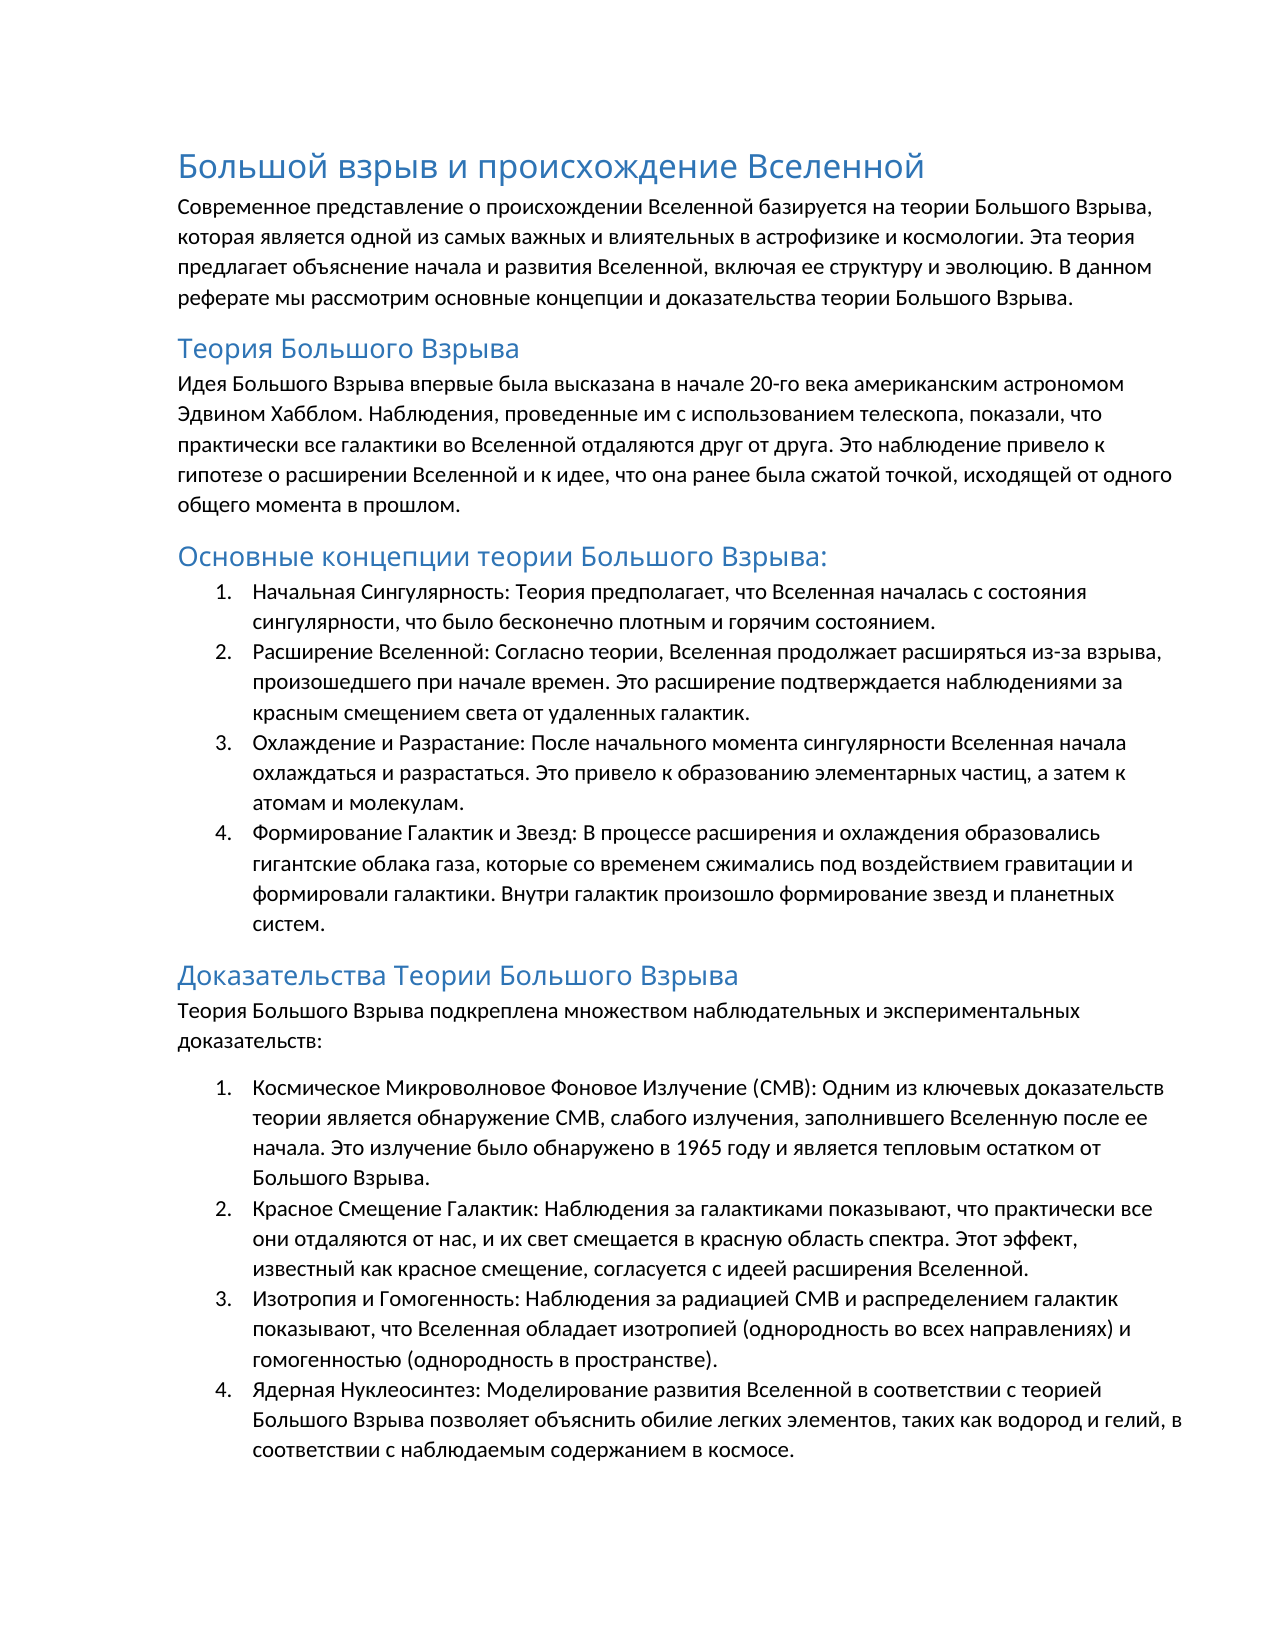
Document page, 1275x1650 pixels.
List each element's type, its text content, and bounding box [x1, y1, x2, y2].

list Красное Смещение Галактик: Наблюдения за галактиками показывают, что практически все они отдаляются от нас, и их свет смещается в красную область спектра. Этот эффект, известный как красное смещение, согласуется с идеей расширения Вселенной. [215, 1194, 1186, 1282]
subtitle Большой взрыв и происхождение Вселенной [177, 143, 1186, 188]
text Теория Большого Взрыва подкреплена множеством наблюдательных и экспериментальных доказательств: [177, 996, 1186, 1054]
subtitle Доказательства Теории Большого Взрыва [177, 956, 1186, 993]
list Начальная Сингулярность: Теория предполагает, что Вселенная началась с состояния сингулярности, что было бесконечно плотным и горячим состоянием. [215, 577, 1186, 635]
list Ядерная Нуклеосинтез: Моделирование развития Вселенной в соответствии с теорией Большого Взрыва позволяет объяснить обилие легких элементов, таких как водород и гелий, в соответствии с наблюдаемым содержанием в космосе. [215, 1375, 1186, 1463]
text Современное представление о происхождении Вселенной базируется на теории Большого Взрыва, которая является одной из самых важных и влиятельных в астрофизике и космологии. Эта теория предлагает объяснение начала и развития Вселенной, включая ее структуру и эволюцию. В данном реферате мы рассмотрим основные концепции и доказательства теории Большого Взрыва. [177, 192, 1186, 311]
subtitle Теория Большого Взрыва [177, 329, 1186, 366]
list Формирование Галактик и Звезд: В процессе расширения и охлаждения образовались гигантские облака газа, которые со временем сжимались под воздействием гравитации и формировали галактики. Внутри галактик произошло формирование звезд и планетных систем. [215, 818, 1186, 937]
text Идея Большого Взрыва впервые была высказана в начале 20-го века американским астрономом Эдвином Хабблом. Наблюдения, проведенные им с использованием телескопа, показали, что практически все галактики во Вселенной отдаляются друг от друга. Это наблюдение привело к гипотезе о расширении Вселенной и к идее, что она ранее была сжатой точкой, исходящей от одного общего момента в прошлом. [177, 369, 1186, 518]
subtitle Основные концепции теории Большого Взрыва: [177, 537, 1186, 574]
list Расширение Вселенной: Согласно теории, Вселенная продолжает расширяться из-за взрыва, произошедшего при начале времен. Это расширение подтверждается наблюдениями за красным смещением света от удаленных галактик. [215, 637, 1186, 726]
list Охлаждение и Разрастание: После начального момента сингулярности Вселенная начала охлаждаться и разрастаться. Это привело к образованию элементарных частиц, а затем к атомам и молекулам. [215, 728, 1186, 816]
list Космическое Микроволновое Фоновое Излучение (CMB): Одним из ключевых доказательств теории является обнаружение CMB, слабого излучения, заполнившего Вселенную после ее начала. Это излучение было обнаружено в 1965 году и является тепловым остатком от Большого Взрыва. [215, 1073, 1186, 1192]
list Изотропия и Гомогенность: Наблюдения за радиацией CMB и распределением галактик показывают, что Вселенная обладает изотропией (однородность во всех направлениях) и гомогенностью (однородность в пространстве). [215, 1284, 1186, 1373]
